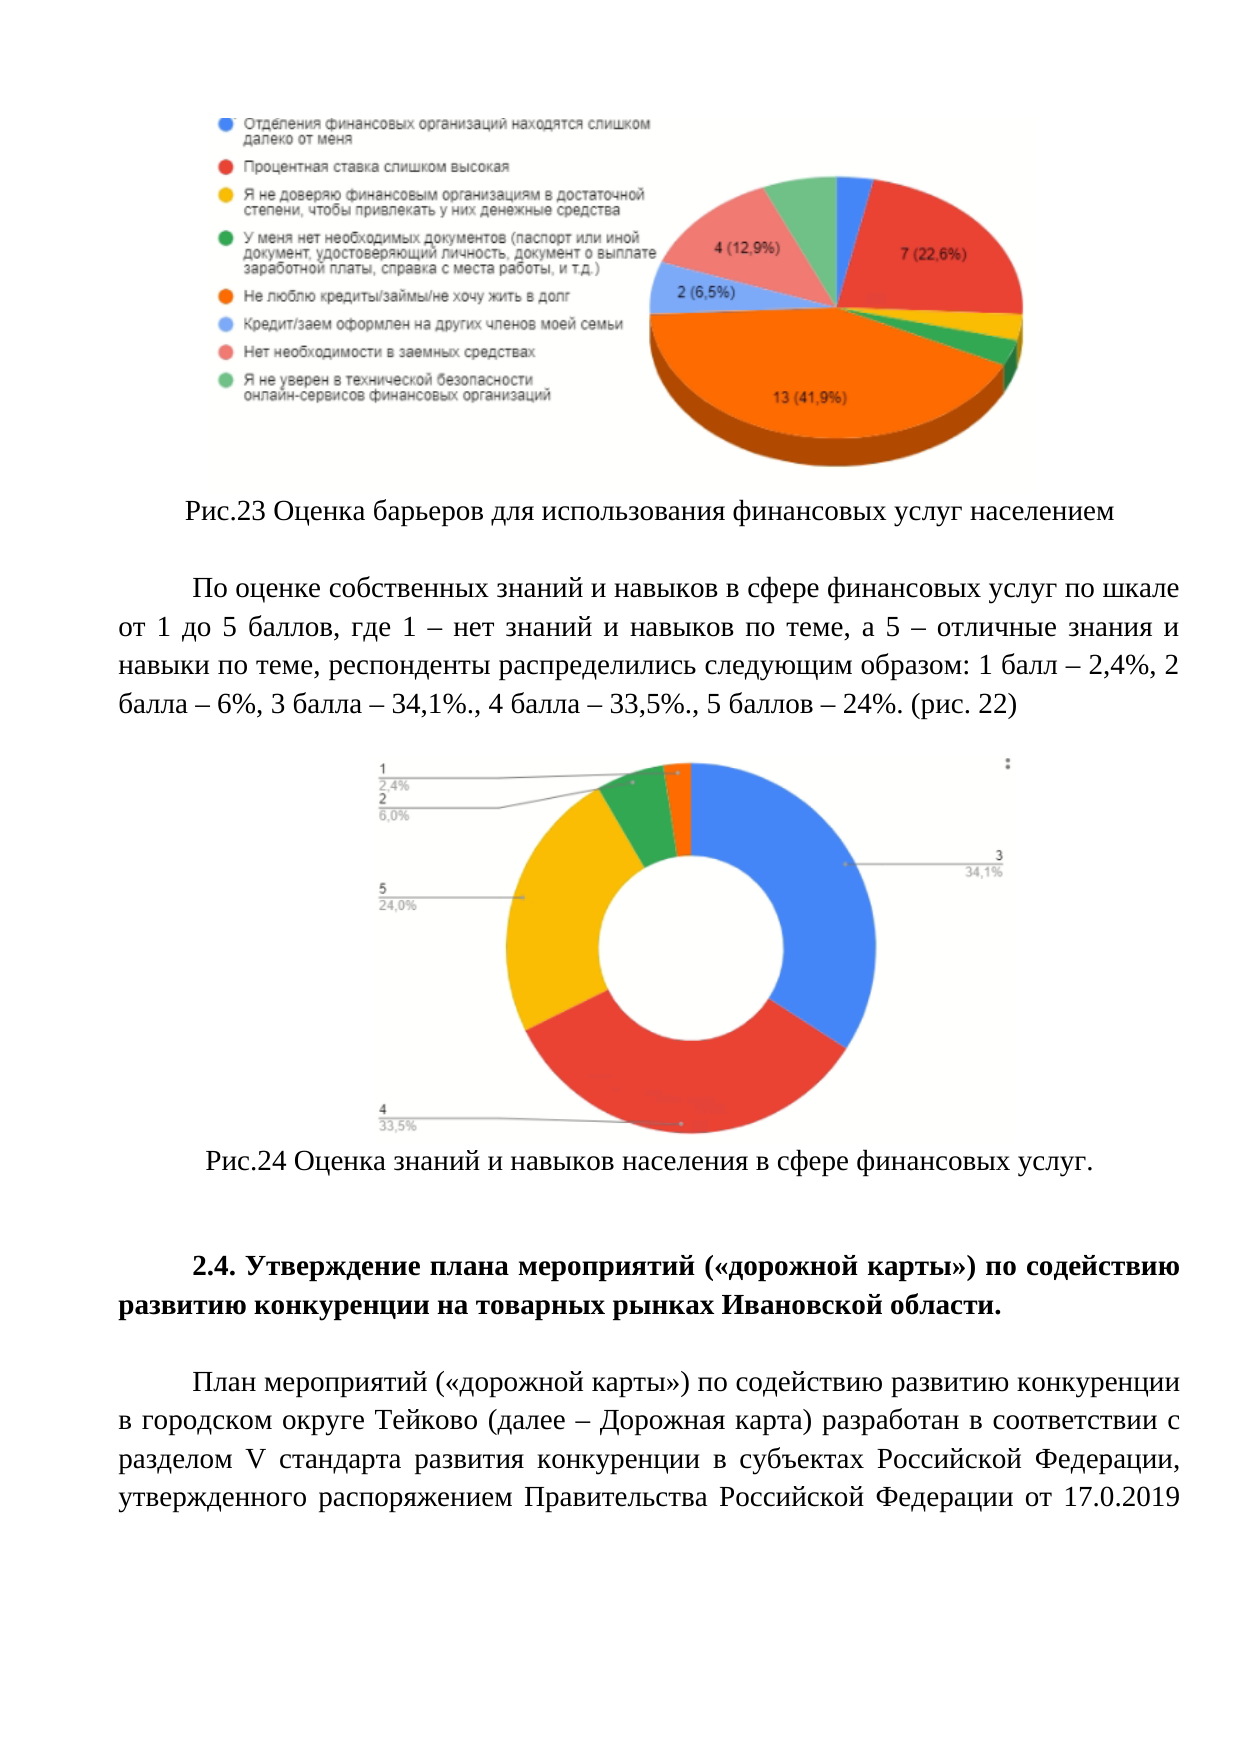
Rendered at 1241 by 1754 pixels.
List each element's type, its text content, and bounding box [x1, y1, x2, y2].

text Рис.23 Оценка барьеров для использования финансовых услуг населением [118, 493, 1181, 527]
picture [373, 757, 1015, 1143]
list Утверждение плана мероприятий («дорожной карты») по содействию развитию конкуренции на товарных рынках Ивановской области. [118, 1248, 1181, 1320]
text Рис.24 Оценка знаний и навыков населения в сфере финансовых услуг. [118, 1143, 1181, 1176]
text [118, 1364, 1181, 1513]
text По оценке собственных знаний и навыков в сфере финансовых услуг по шкале от 1 до 5 баллов, где 1 – нет знаний и навыков по теме, а 5 – отличные знания и навыки по теме, респонденты распределились следующим образом: 1 балл – 2,4%, 2 балла – 6%, 3 балла – 34,1%., 4 балла – 33,5%., 5 баллов – 24%. (рис. 22) [118, 570, 1181, 719]
picture [206, 118, 1036, 494]
